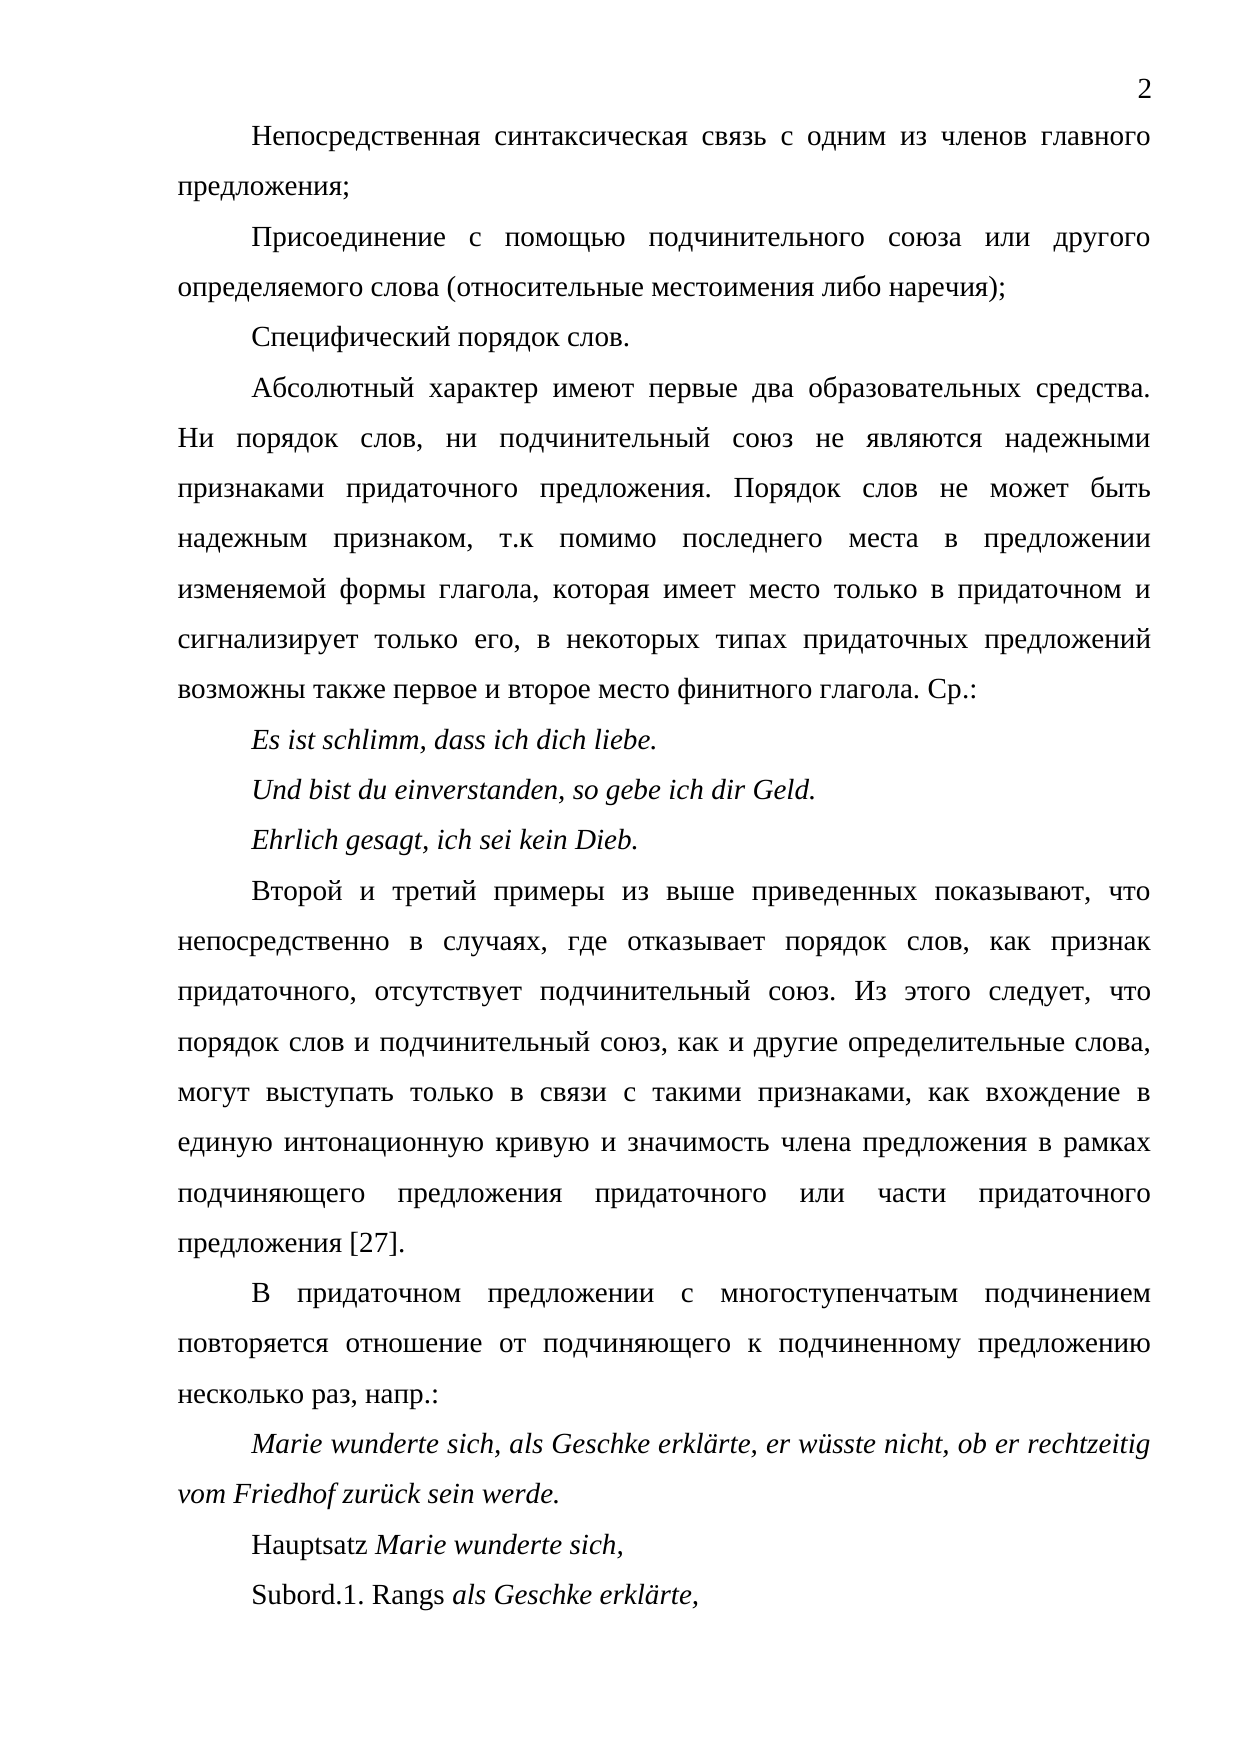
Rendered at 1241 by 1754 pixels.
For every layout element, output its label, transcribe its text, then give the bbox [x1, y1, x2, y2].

text Абсолютный характер имеют первые два образовательных средства. Ни порядок слов, ни подчинительный союз не являются надежными признаками придаточного предложения. Порядок слов не может быть надежным признаком, т.к помимо последнего места в предложении изменяемой формы глагола, которая имеет место только в придаточном и сигнализирует только его, в некоторых типах придаточных предложений возможны также первое и второе место финитного глагола. Ср.: [177, 370, 1152, 705]
text Специфический порядок слов. [177, 319, 1152, 353]
text Marie wunderte sich, als Geschke erklärte, er wüsste nicht, ob er rechtzeitig vom Friedhof zurück sein werde. [177, 1426, 1152, 1510]
text В придаточном предложении с многоступенчатым подчинением повторяется отношение от подчиняющего к подчиненному предложению несколько раз, напр.: [177, 1275, 1152, 1409]
text Und bist du einverstanden, so gebe ich dir Geld. [177, 772, 1152, 806]
text Присоединение с помощью подчинительного союза или другого определяемого слова (относительные местоимения либо наречия); [177, 219, 1152, 303]
text Subord.1. Rangs als Geschke erklärte, [177, 1577, 1152, 1611]
text Es ist schlimm, dass ich dich liebe. [177, 722, 1152, 755]
text Ehrlich gesagt, ich sei kein Dieb. [177, 822, 1152, 856]
text Hauptsatz Marie wunderte sich, [177, 1527, 1152, 1560]
text Второй и третий примеры из выше приведенных показывают, что непосредственно в случаях, где отказывает порядок слов, как признак придаточного, отсутствует подчинительный союз. Из этого следует, что порядок слов и подчинительный союз, как и другие определительные слова, могут выступать только в связи с такими признаками, как вхождение в единую интонационную кривую и значимость члена предложения в рамках подчиняющего предложения придаточного или части придаточного предложения [27]. [177, 873, 1152, 1258]
text Непосредственная синтаксическая связь с одним из членов главного предложения; [177, 118, 1152, 202]
